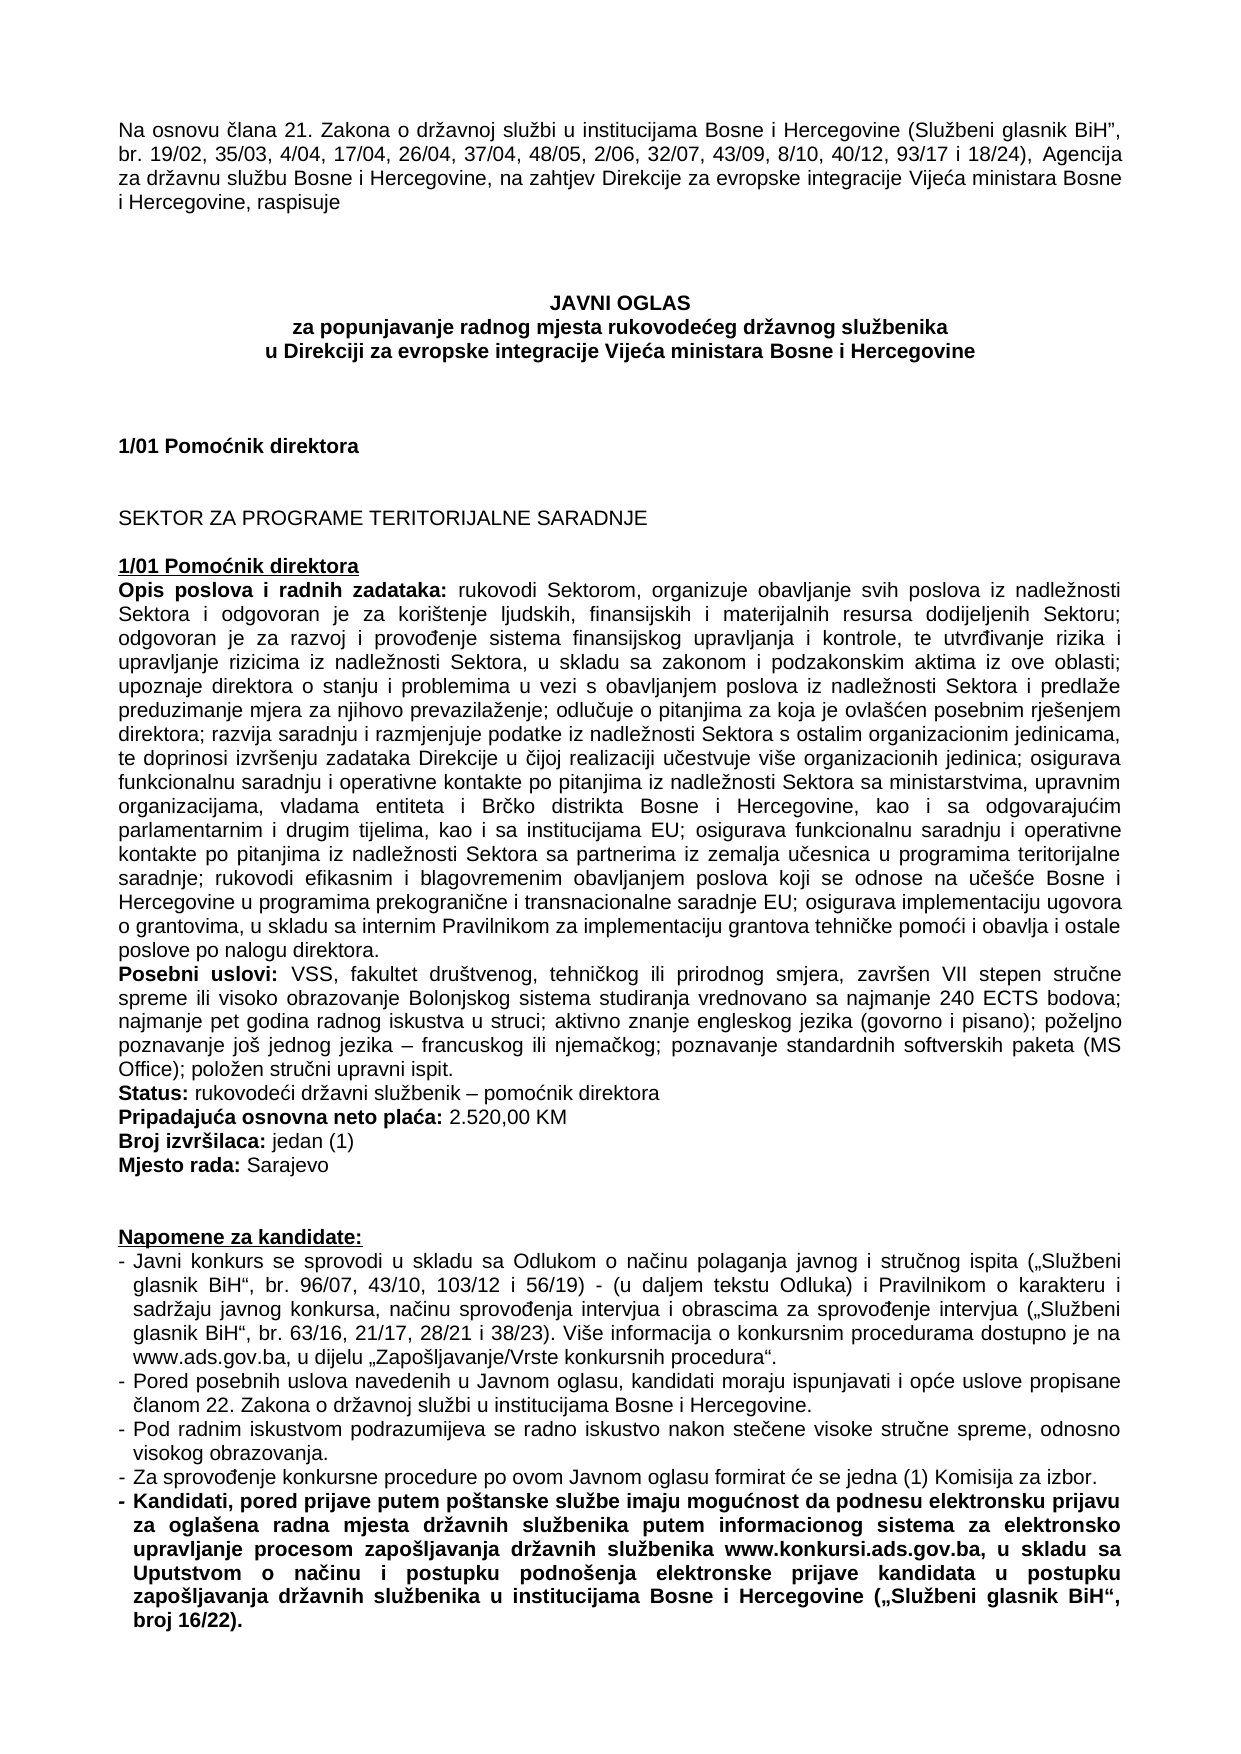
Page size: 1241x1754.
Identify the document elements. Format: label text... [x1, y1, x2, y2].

text Status: rukovodeći državni službenik – pomoćnik direktora [118, 1081, 1122, 1105]
text Posebni uslovi: VSS, fakultet društvenog, tehničkog ili prirodnog smjera, završen VII stepen stručne spreme ili visoko obrazovanje Bolonjskog sistema studiranja vrednovano sa najmanje 240 ECTS bodova; najmanje pet godina radnog iskustva u struci; aktivno znanje engleskog jezika (govorno i pisano); poželjno poznavanje još jednog jezika – francuskog ili njemačkog; poznavanje standardnih softverskih paketa (MS Office); položen stručni upravni ispit. [118, 961, 1122, 1081]
text JAVNI OGLAS [118, 291, 1122, 314]
text za popunjavanje radnog mjesta rukovodećeg državnog službenika [118, 314, 1122, 338]
text Na osnovu člana 21. Zakona o državnoj službi u institucijama Bosne i Hercegovine (Službeni glasnik BiH”, br. 19/02, 35/03, 4/04, 17/04, 26/04, 37/04, 48/05, 2/06, 32/07, 43/09, 8/10, 40/12, 93/17 i 18/24), Agencija za državnu službu Bosne i Hercegovine, na zahtjev Direkcije za evropske integracije Vijeća ministara Bosne i Hercegovine, raspisuje [118, 118, 1122, 214]
text Opis poslova i radnih zadataka: rukovodi Sektorom, organizuje obavljanje svih poslova iz nadležnosti Sektora i odgovoran je za korištenje ljudskih, finansijskih i materijalnih resursa dodijeljenih Sektoru; odgovoran je za razvoj i provođenje sistema finansijskog upravljanja i kontrole, te utvrđivanje rizika i upravljanje rizicima iz nadležnosti Sektora, u skladu sa zakonom i podzakonskim aktima iz ove oblasti; upoznaje direktora o stanju i problemima u vezi s obavljanjem poslova iz nadležnosti Sektora i predlaže preduzimanje mjera za njihovo prevazilaženje; odlučuje o pitanjima za koja je ovlašćen posebnim rješenjem direktora; razvija saradnju i razmjenjuje podatke iz nadležnosti Sektora s ostalim organizacionim jedinicama, te doprinosi izvršenju zadataka Direkcije u čijoj realizaciji učestvuje više organizacionih jedinica; osigurava funkcionalnu saradnju i operativne kontakte po pitanjima iz nadležnosti Sektora sa ministarstvima, upravnim organizacijama, vladama entiteta i Brčko distrikta Bosne i Hercegovine, kao i sa odgovarajućim parlamentarnim i drugim tijelima, kao i sa institucijama EU; osigurava funkcionalnu saradnju i operativne kontakte po pitanjima iz nadležnosti Sektora sa partnerima iz zemalja učesnica u programima teritorijalne saradnje; rukovodi efikasnim i blagovremenim obavljanjem poslova koji se odnose na učešće Bosne i Hercegovine u programima prekogranične i transnacionalne saradnje EU; osigurava implementaciju ugovora o grantovima, u skladu sa internim Pravilnikom za implementaciju grantova tehničke pomoći i obavlja i ostale poslove po nalogu direktora. [118, 578, 1122, 961]
list Kandidati, pored prijave putem poštanske službe imaju mogućnost da podnesu elektronsku prijavu za oglašena radna mjesta državnih službenika putem informacionog sistema za elektronsko upravljanje procesom zapošljavanja državnih službenika www.konkursi.ads.gov.ba, u skladu sa Uputstvom o načinu i postupku podnošenja elektronske prijave kandidata u postupku zapošljavanja državnih službenika u institucijama Bosne i Hercegovine („Službeni glasnik BiH“, broj 16/22). [118, 1488, 1122, 1632]
text 1/01 Pomoćnik direktora [118, 434, 1122, 458]
list Pored posebnih uslova navedenih u Javnom oglasu, kandidati moraju ispunjavati i opće uslove propisane članom 22. Zakona o državnoj službi u institucijama Bosne i Hercegovine. [118, 1369, 1122, 1417]
text Mjesto rada: Sarajevo [118, 1153, 1122, 1177]
text Napomene za kandidate: [118, 1225, 1122, 1249]
list Javni konkurs se sprovodi u skladu sa Odlukom o načinu polaganja javnog i stručnog ispita („Službeni glasnik BiH“, br. 96/07, 43/10, 103/12 i 56/19) - (u daljem tekstu Odluka) i Pravilnikom o karakteru i sadržaju javnog konkursa, načinu sprovođenja intervjua i obrascima za sprovođenje intervjua („Službeni glasnik BiH“, br. 63/16, 21/17, 28/21 i 38/23). Više informacija o konkursnim procedurama dostupno je na www.ads.gov.ba, u dijelu „Zapošljavanje/Vrste konkursnih procedura“. [118, 1249, 1122, 1369]
text u Direkciji za evropske integracije Vijeća ministara Bosne i Hercegovine [118, 338, 1122, 362]
text 1/01 Pomoćnik direktora [118, 554, 1122, 578]
text Pripadajuća osnovna neto plaća: 2.520,00 KM [118, 1105, 1122, 1129]
list Za sprovođenje konkursne procedure po ovom Javnom oglasu formirat će se jedna (1) Komisija za izbor. [118, 1464, 1122, 1488]
list Pod radnim iskustvom podrazumijeva se radno iskustvo nakon stečene visoke stručne spreme, odnosno visokog obrazovanja. [118, 1417, 1122, 1464]
text SEKTOR ZA PROGRAME TERITORIJALNE SARADNJE [118, 506, 1122, 530]
text Broj izvršilaca: jedan (1) [118, 1129, 1122, 1153]
